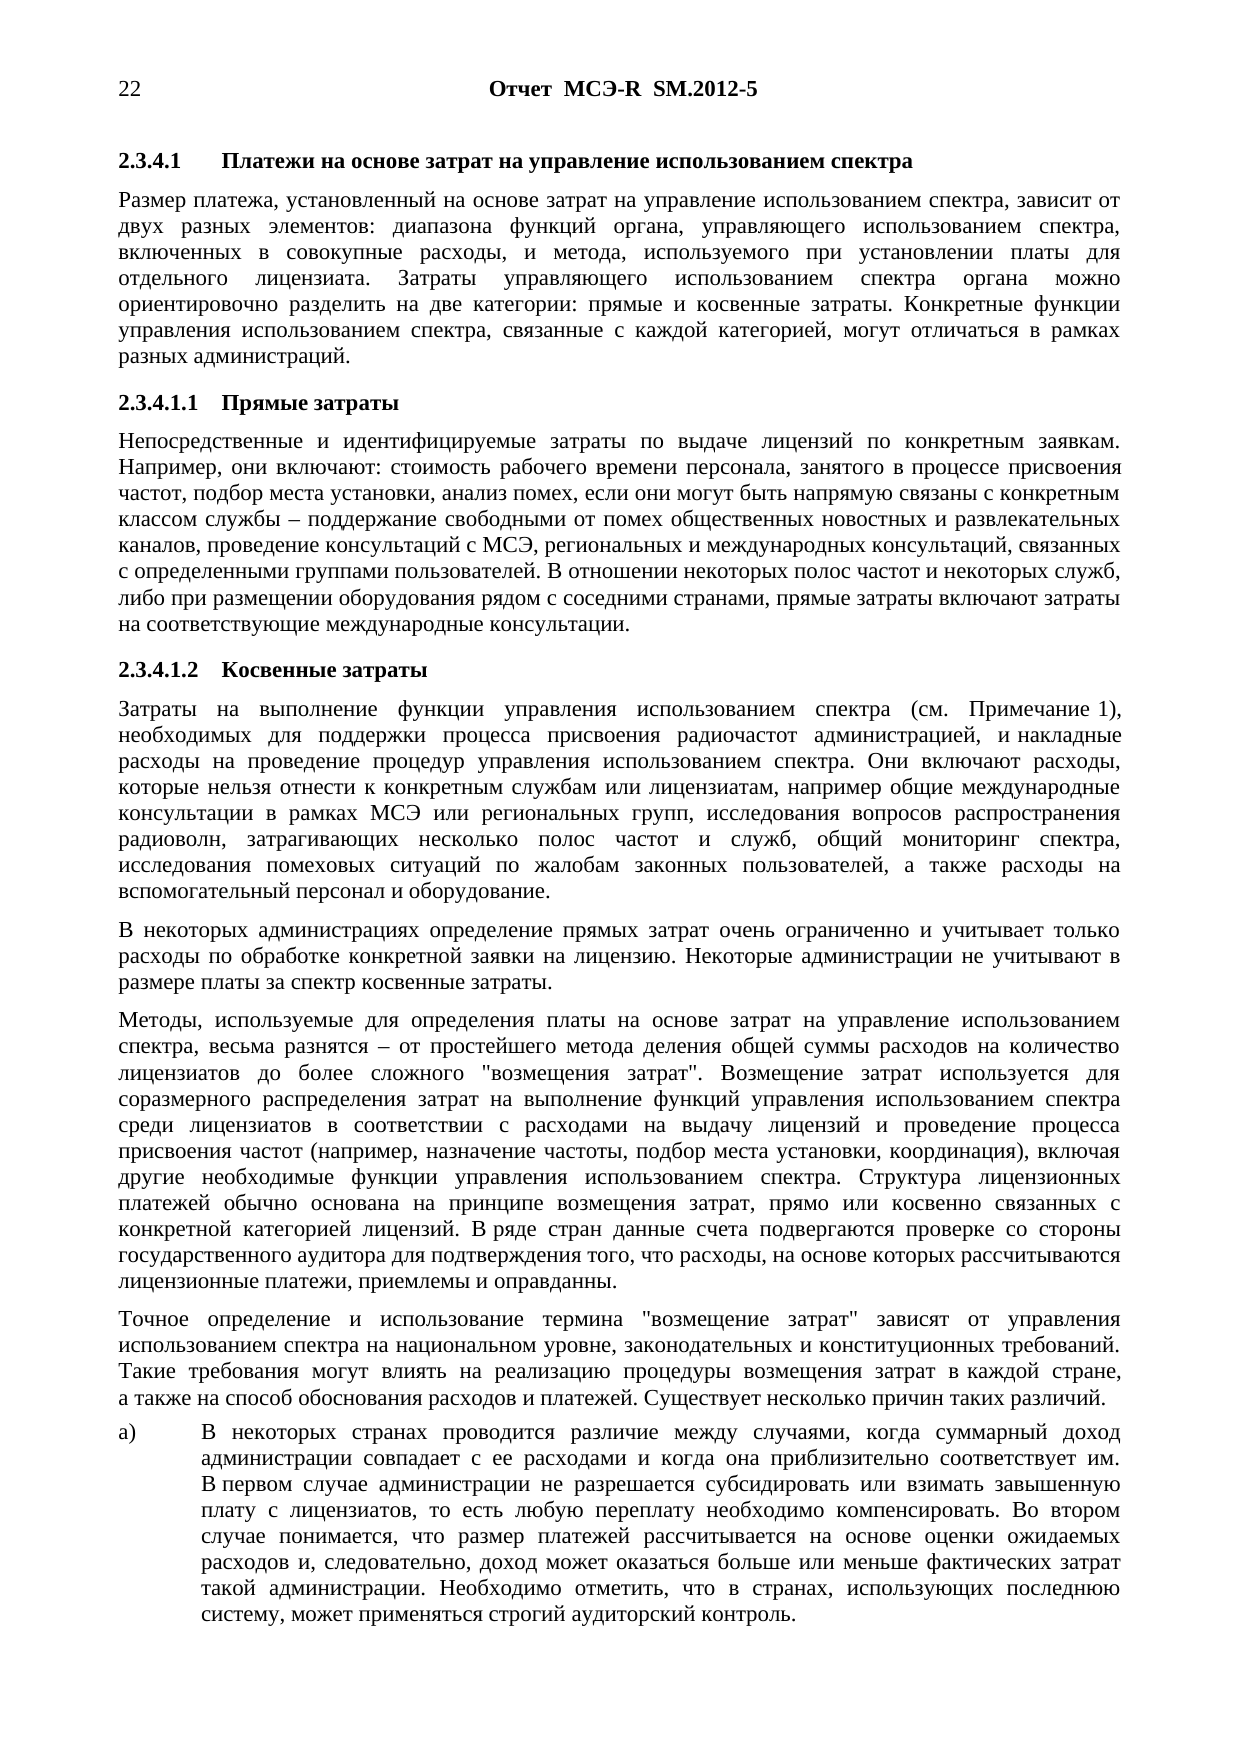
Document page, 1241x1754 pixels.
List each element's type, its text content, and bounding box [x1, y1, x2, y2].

text Размер платежа, установленный на основе затрат на управление использованием спектра, зависит от двух разных элементов: диапазона функций органа, управляющего использованием спектра, включенных в совокупные расходы, и метода, используемого при установлении платы для отдельного лицензиата. Затраты управляющего использованием спектра органа можно ориентировочно разделить на две категории: прямые и косвенные затраты. Конкретные функции управления использованием спектра, связанные с каждой категорией, могут отличаться в рамках разных администраций. [118, 186, 1122, 368]
text а) В некоторых странах проводится различие между случаями, когда суммарный доход администрации совпадает с ее расходами и когда она приблизительно соответствует им. В первом случае администрации не разрешается субсидировать или взимать завышенную плату с лицензиатов, то есть любую переплату необходимо компенсировать. Во втором случае понимается, что размер платежей рассчитывается на основе оценки ожидаемых расходов и, следовательно, доход может оказаться больше или меньше фактических затрат такой администрации. Необходимо отметить, что в странах, использующих последнюю систему, может применяться строгий аудиторский контроль. [118, 1418, 1122, 1627]
text Непосредственные и идентифицируемые затраты по выдаче лицензий по конкретным заявкам. Например, они включают: стоимость рабочего времени персонала, занятого в процессе присвоения частот, подбор места установки, анализ помех, если они могут быть напрямую связаны с конкретным классом службы – поддержание свободными от помех общественных новостных и развлекательных каналов, проведение консультаций с МСЭ, региональных и международных консультаций, связанных с определенными группами пользователей. В отношении некоторых полос частот и некоторых служб, либо при размещении оборудования рядом с соседними странами, прямые затраты включают затраты на соответствующие международные консультации. [118, 428, 1122, 636]
text В некоторых администрациях определение прямых затрат очень ограниченно и учитывает только расходы по обработке конкретной заявки на лицензию. Некоторые администрации не учитывают в размере платы за спектр косвенные затраты. [118, 916, 1122, 994]
text Методы, используемые для определения платы на основе затрат на управление использованием спектра, весьма разнятся – от простейшего метода деления общей суммы расходов на количество лицензиатов до более сложного "возмещения затрат". Возмещение затрат используется для соразмерного распределения затрат на выполнение функций управления использованием спектра среди лицензиатов в соответствии с расходами на выдачу лицензий и проведение процесса присвоения частот (например, назначение частоты, подбор места установки, координация), включая другие необходимые функции управления использованием спектра. Структура лицензионных платежей обычно основана на принципе возмещения затрат, прямо или косвенно связанных с конкретной категорией лицензий. В ряде стран данные счета подвергаются проверке со стороны государственного аудитора для подтверждения того, что расходы, на основе которых рассчитываются лицензионные платежи, приемлемы и оправданны. [118, 1007, 1122, 1293]
subtitle 2.3.4.1.2 Косвенные затраты [118, 657, 1122, 683]
subtitle 2.3.4.1.1 Прямые затраты [118, 389, 1122, 415]
subtitle 2.3.4.1 Платежи на основе затрат на управление использованием спектра [118, 148, 1122, 174]
text Затраты на выполнение функции управления использованием спектра (см. Примечание 1), необходимых для поддержки процесса присвоения радиочастот администрацией, и накладные расходы на проведение процедур управления использованием спектра. Они включают расходы, которые нельзя отнести к конкретным службам или лицензиатам, например общие международные консультации в рамках МСЭ или региональных групп, исследования вопросов распространения радиоволн, затрагивающих несколько полос частот и служб, общий мониторинг спектра, исследования помеховых ситуаций по жалобам законных пользователей, а также расходы на вспомогательный персонал и оборудование. [118, 696, 1122, 904]
text Точное определение и использование термина "возмещение затрат" зависят от управления использованием спектра на национальном уровне, законодательных и конституционных требований. Такие требования могут влиять на реализацию процедуры возмещения затрат в каждой стране, а также на способ обоснования расходов и платежей. Существует несколько причин таких различий. [118, 1306, 1122, 1410]
